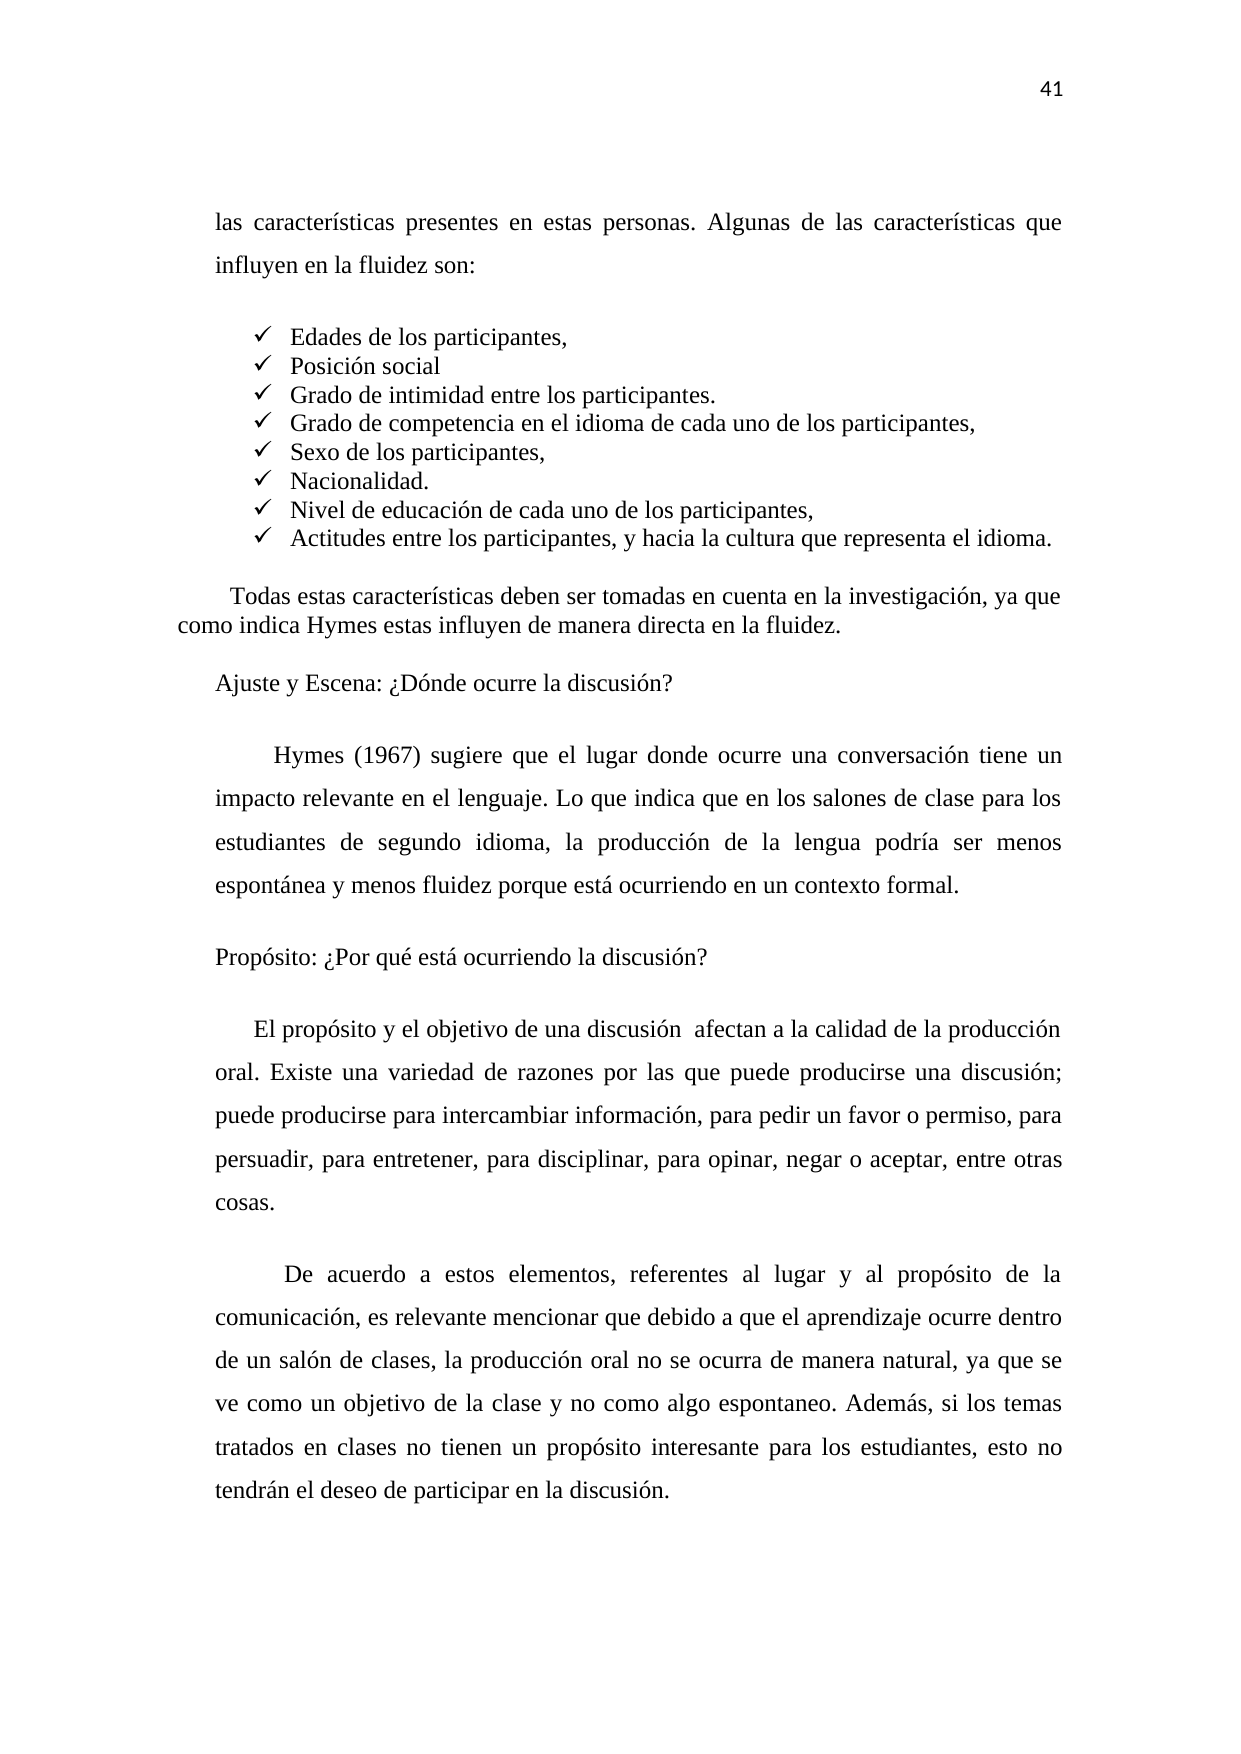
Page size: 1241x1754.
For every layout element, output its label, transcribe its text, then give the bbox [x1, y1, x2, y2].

list Edades de los participantes, [252, 322, 1063, 351]
list Actitudes entre los participantes, y hacia la cultura que representa el idioma. [252, 523, 1063, 552]
list Posición social [252, 351, 1063, 380]
list Grado de intimidad entre los participantes. [252, 380, 1063, 408]
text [215, 207, 1063, 279]
text De acuerdo a estos elementos, referentes al lugar y al propósito de la comunicación, es relevante mencionar que debido a que el aprendizaje ocurre dentro de un salón de clases, la producción oral no se ocurra de manera natural, ya que se ve como un objetivo de la clase y no como algo espontaneo. Además, si los temas tratados en clases no tienen un propósito interesante para los estudiantes, esto no tendrán el deseo de participar en la discusión. [215, 1259, 1063, 1503]
text Ajuste y Escena: ¿Dónde ocurre la discusión? [215, 668, 1063, 697]
list Grado de competencia en el idioma de cada uno de los participantes, [252, 408, 1063, 437]
text Todas estas características deben ser tomadas en cuenta en la investigación, ya que como indica Hymes estas influyen de manera directa en la fluidez. [177, 581, 1063, 639]
text Propósito: ¿Por qué está ocurriendo la discusión? [215, 942, 1063, 971]
list Sexo de los participantes, [252, 437, 1063, 466]
text El propósito y el objetivo de una discusión afectan a la calidad de la producción oral. Existe una variedad de razones por las que puede producirse una discusión; puede producirse para intercambiar información, para pedir un favor o permiso, para persuadir, para entretener, para disciplinar, para opinar, negar o aceptar, entre otras cosas. [215, 1014, 1063, 1216]
text Hymes (1967) sugiere que el lugar donde ocurre una conversación tiene un impacto relevante en el lenguaje. Lo que indica que en los salones de clase para los estudiantes de segundo idioma, la producción de la lengua podría ser menos espontánea y menos fluidez porque está ocurriendo en un contexto formal. [215, 740, 1063, 898]
list Nacionalidad. [252, 466, 1063, 495]
list Nivel de educación de cada uno de los participantes, [252, 495, 1063, 523]
